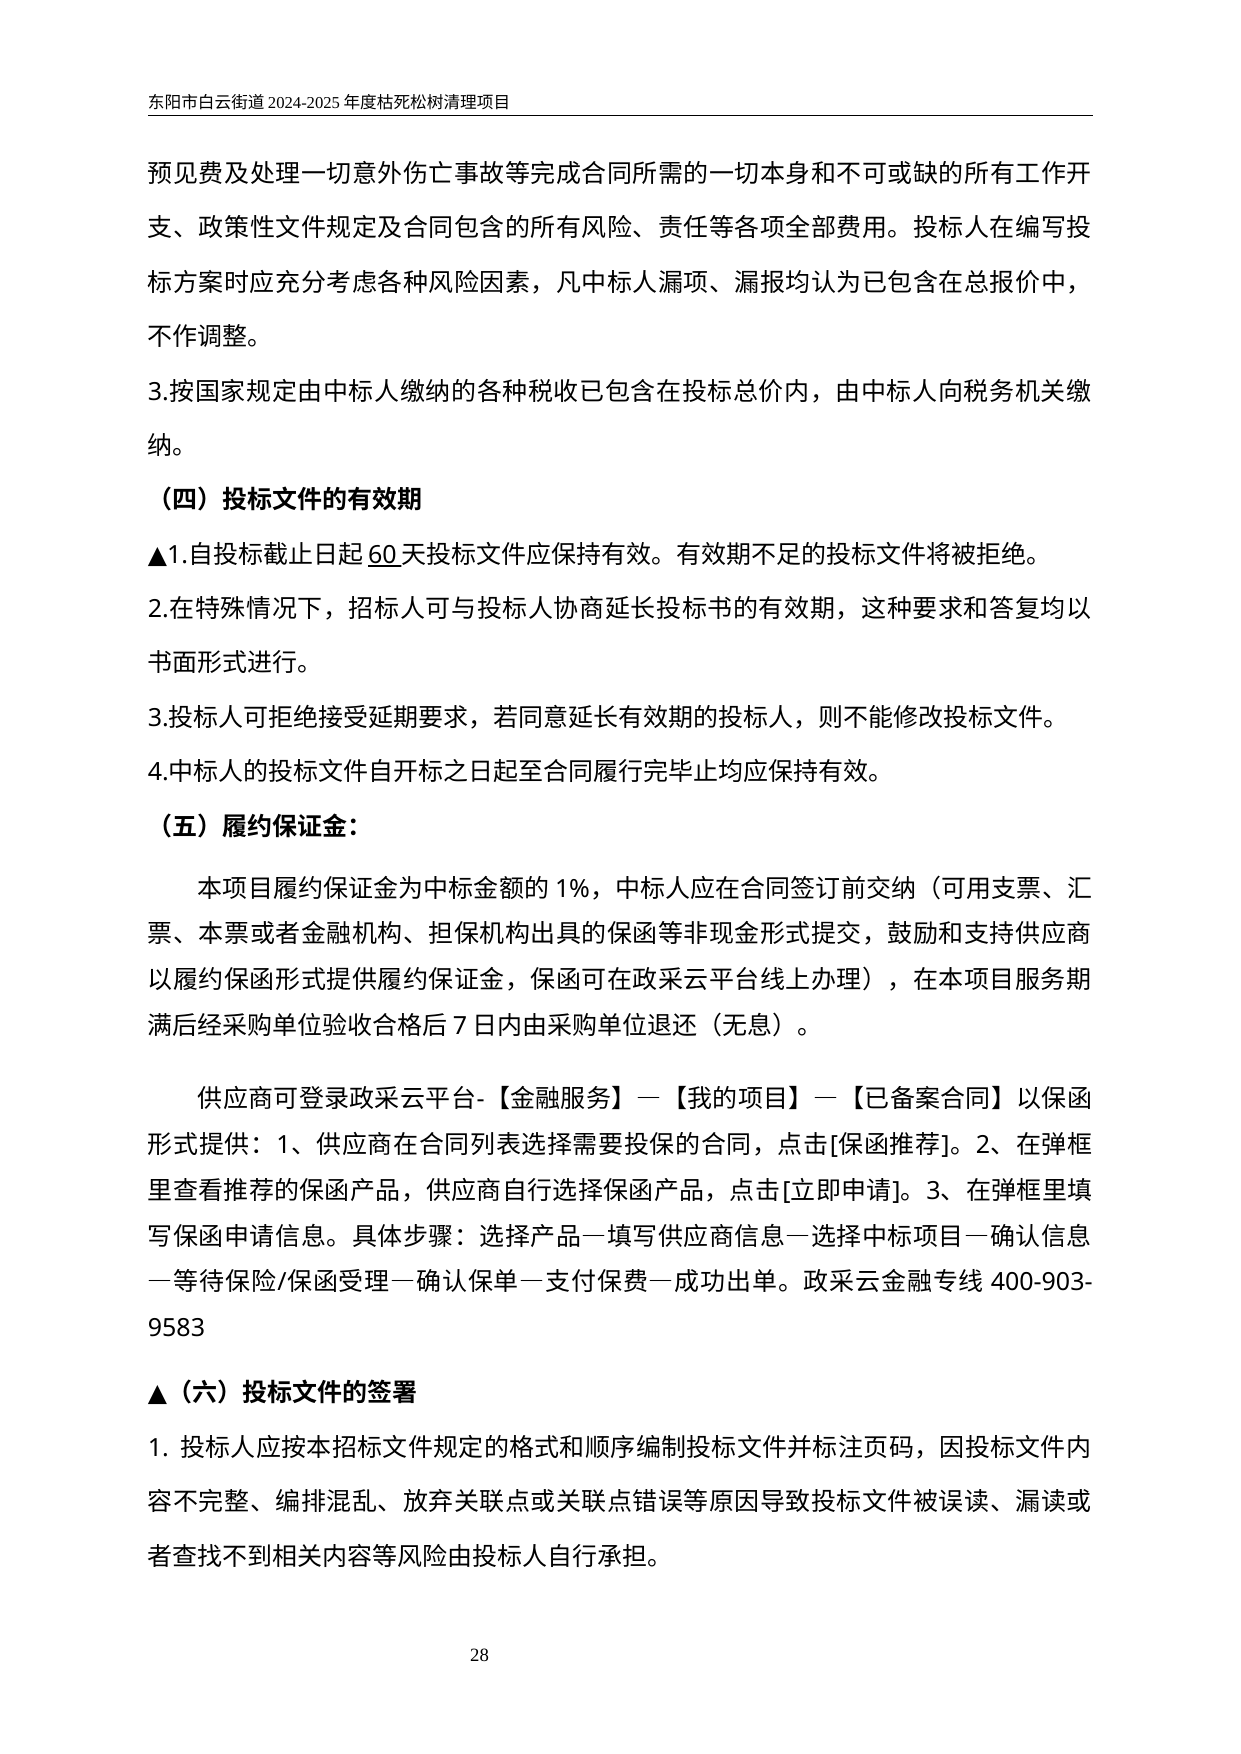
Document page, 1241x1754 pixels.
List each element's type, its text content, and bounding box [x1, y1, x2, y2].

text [148, 153, 1093, 353]
text ▲（六）投标文件的签署 [148, 1373, 1093, 1409]
text （四）投标文件的有效期 [148, 480, 1093, 516]
text 本项目履约保证金为中标金额的1%，中标人应在合同签订前交纳（可用支票、汇票、本票或者金融机构、担保机构出具的保函等非现金形式提交，鼓励和支持供应商以履约保函形式提供履约保证金，保函可在政采云平台线上办理），在本项目服务期满后经采购单位验收合格后7日内由采购单位退还（无息）。 [148, 860, 1093, 1044]
text （五）履约保证金： [148, 806, 1093, 842]
subtitle 供应商可登录政采云平台-【金融服务】—【我的项目】—【已备案合同】以保函形式提供：1、供应商在合同列表选择需要投保的合同，点击[保函推荐]。2、在弹框里查看推荐的保函产品，供应商自行选择保函产品，点击[立即申请]。3、在弹框里填写保函申请信息。具体步骤：选择产品—填写供应商信息—选择中标项目—确认信息—等待保险/保函受理—确认保单—支付保费—成功出单。政采云金融专线400-903-9583 [148, 1071, 1093, 1346]
text 3.按国家规定由中标人缴纳的各种税收已包含在投标总价内，由中标人向税务机关缴纳。 [148, 371, 1093, 462]
text 3.投标人可拒绝接受延期要求，若同意延长有效期的投标人，则不能修改投标文件。 [148, 697, 1093, 733]
text 4.中标人的投标文件自开标之日起至合同履行完毕止均应保持有效。 [148, 752, 1093, 788]
list 投标人应按本招标文件规定的格式和顺序编制投标文件并标注页码，因投标文件内容不完整、编排混乱、放弃关联点或关联点错误等原因导致投标文件被误读、漏读或者查找不到相关内容等风险由投标人自行承担。 [148, 1427, 1093, 1572]
text 2.在特殊情况下，招标人可与投标人协商延长投标书的有效期，这种要求和答复均以书面形式进行。 [148, 588, 1093, 679]
text ▲1.自投标截止日起60天投标文件应保持有效。有效期不足的投标文件将被拒绝。 [148, 534, 1093, 570]
